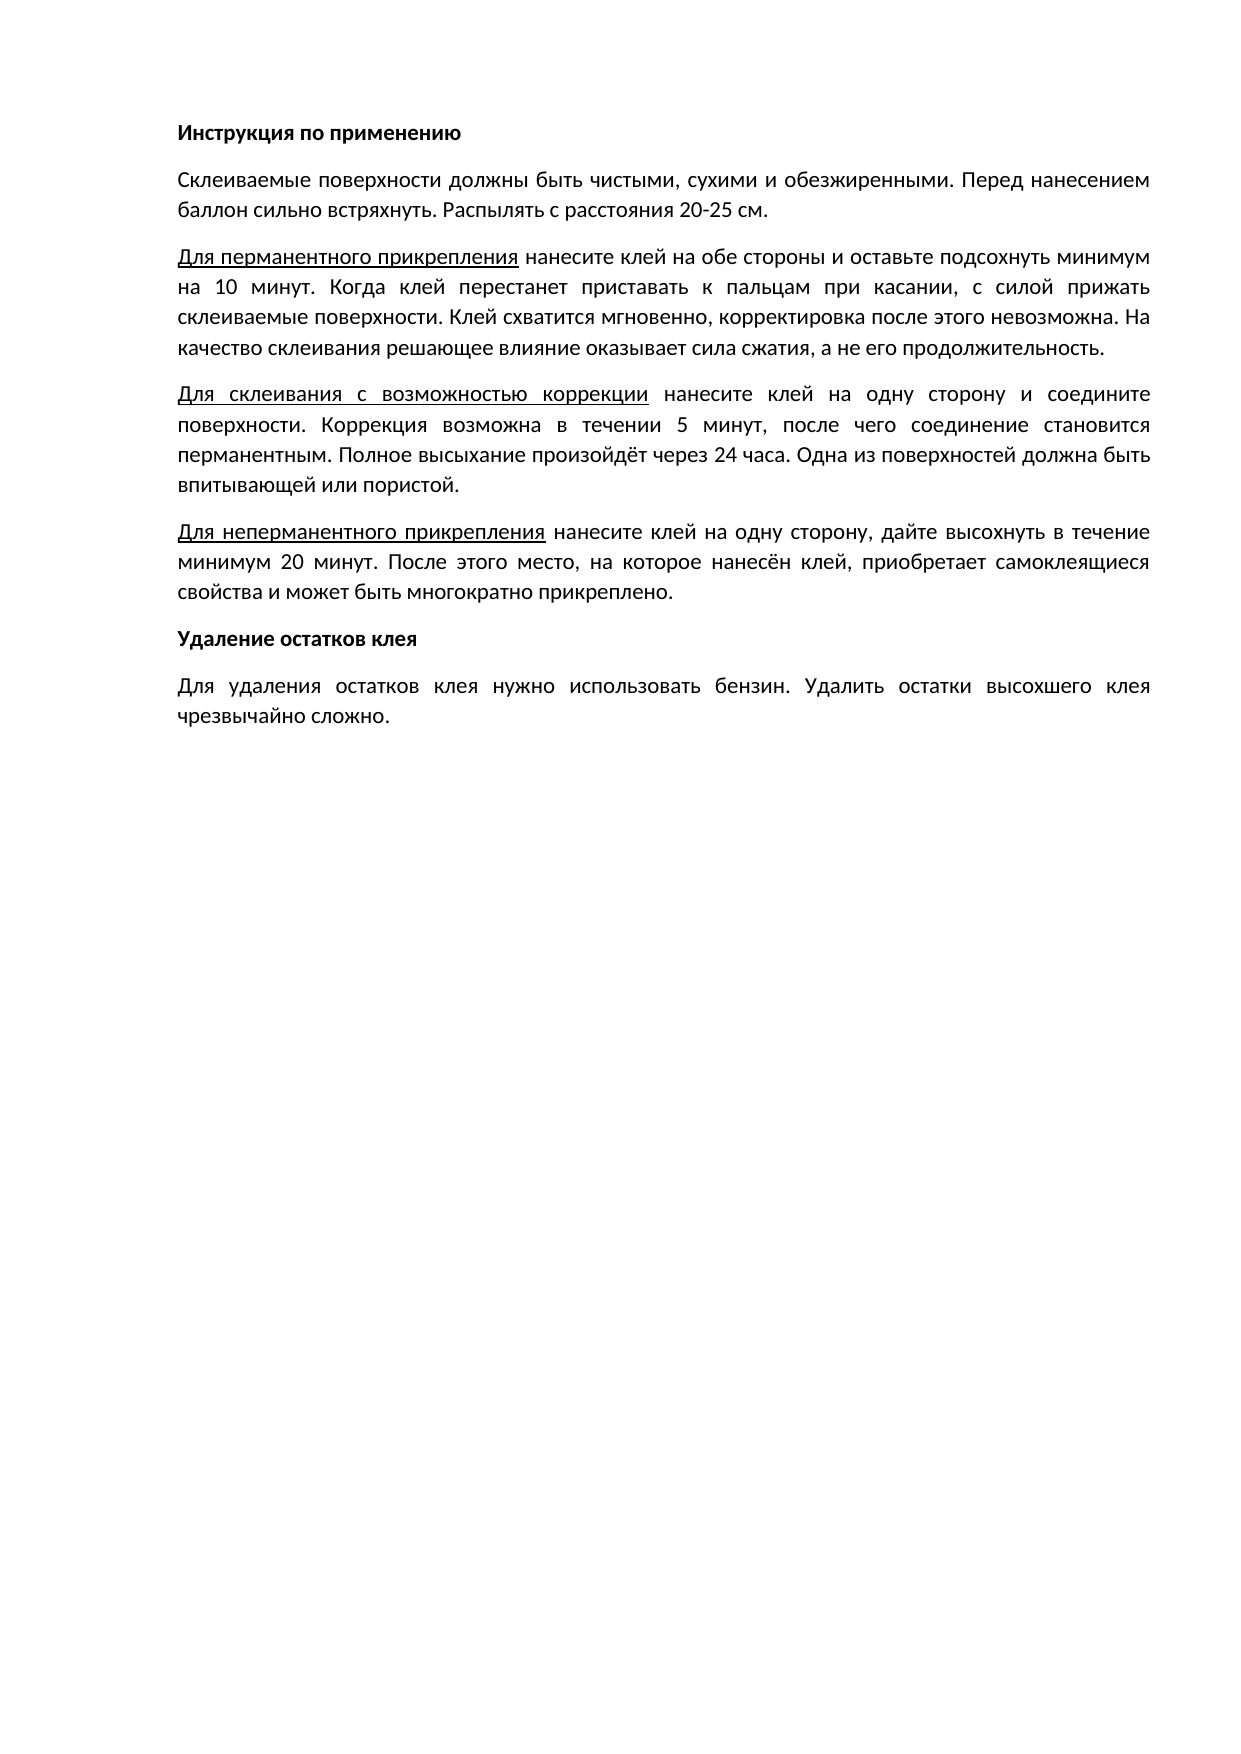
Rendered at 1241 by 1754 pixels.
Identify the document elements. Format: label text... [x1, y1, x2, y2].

text Для неперманентного прикрепления нанесите клей на одну сторону, дайте высохнуть в течение минимум 20 минут. После этого место, на которое нанесён клей, приобретает самоклеящиеся свойства и может быть многократно прикреплено. [177, 517, 1152, 606]
text Для перманентного прикрепления нанесите клей на обе стороны и оставьте подсохнуть минимум на 10 минут. Когда клей перестанет приставать к пальцам при касании, с силой прижать склеиваемые поверхности. Клей схватится мгновенно, корректировка после этого невозможна. На качество склеивания решающее влияние оказывает сила сжатия, а не его продолжительность. [177, 242, 1152, 361]
text Удаление остатков клея [177, 624, 1152, 652]
text Для склеивания с возможностью коррекции нанесите клей на одну сторону и соедините поверхности. Коррекция возможна в течении 5 минут, после чего соединение становится перманентным. Полное высыхание произойдёт через 24 часа. Одна из поверхностей должна быть впитывающей или пористой. [177, 379, 1152, 498]
text Для удаления остатков клея нужно использовать бензин. Удалить остатки высохшего клея чрезвычайно сложно. [177, 671, 1152, 729]
text Инструкция по применению [177, 118, 1152, 146]
text Склеиваемые поверхности должны быть чистыми, сухими и обезжиренными. Перед нанесением баллон сильно встряхнуть. Распылять с расстояния 20-25 см. [177, 165, 1152, 223]
